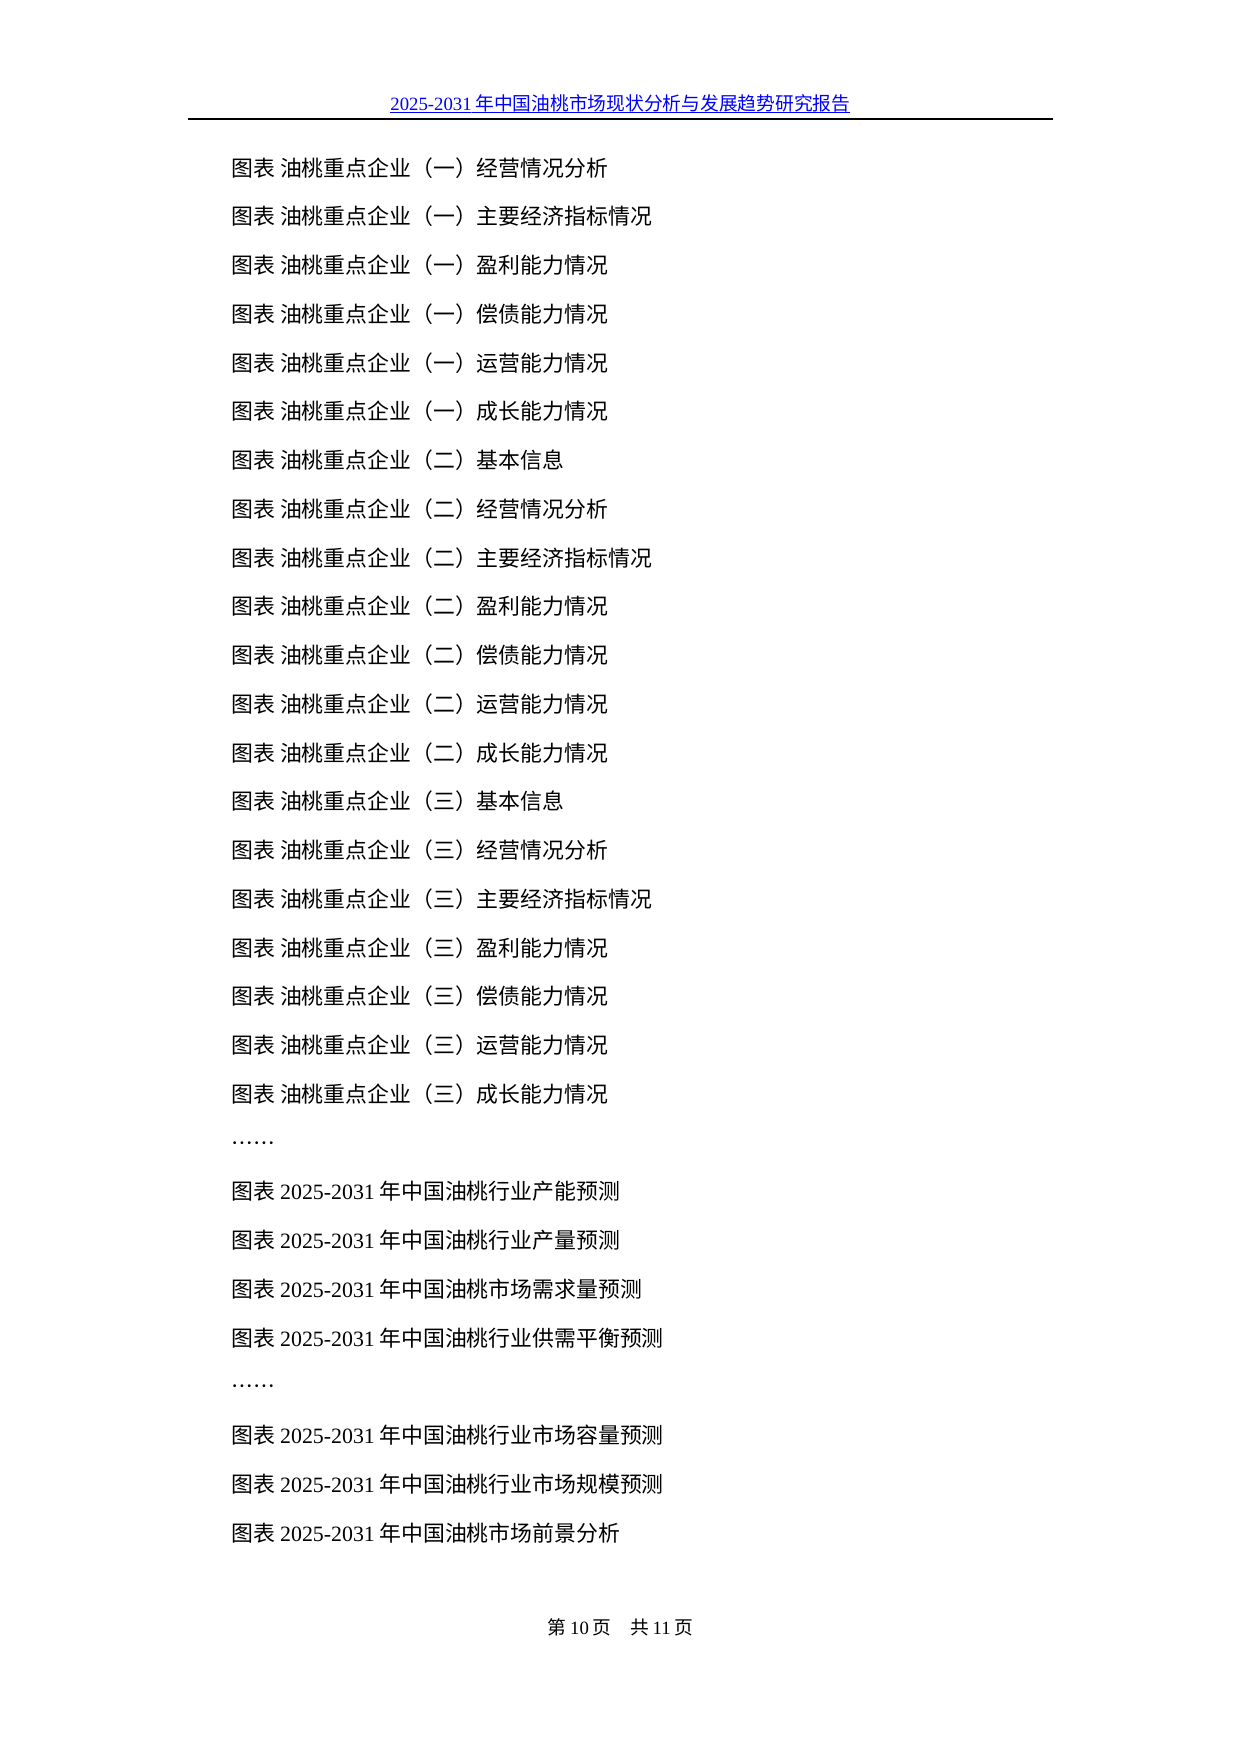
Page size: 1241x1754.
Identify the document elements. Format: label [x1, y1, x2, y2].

text [187, 150, 1053, 1548]
